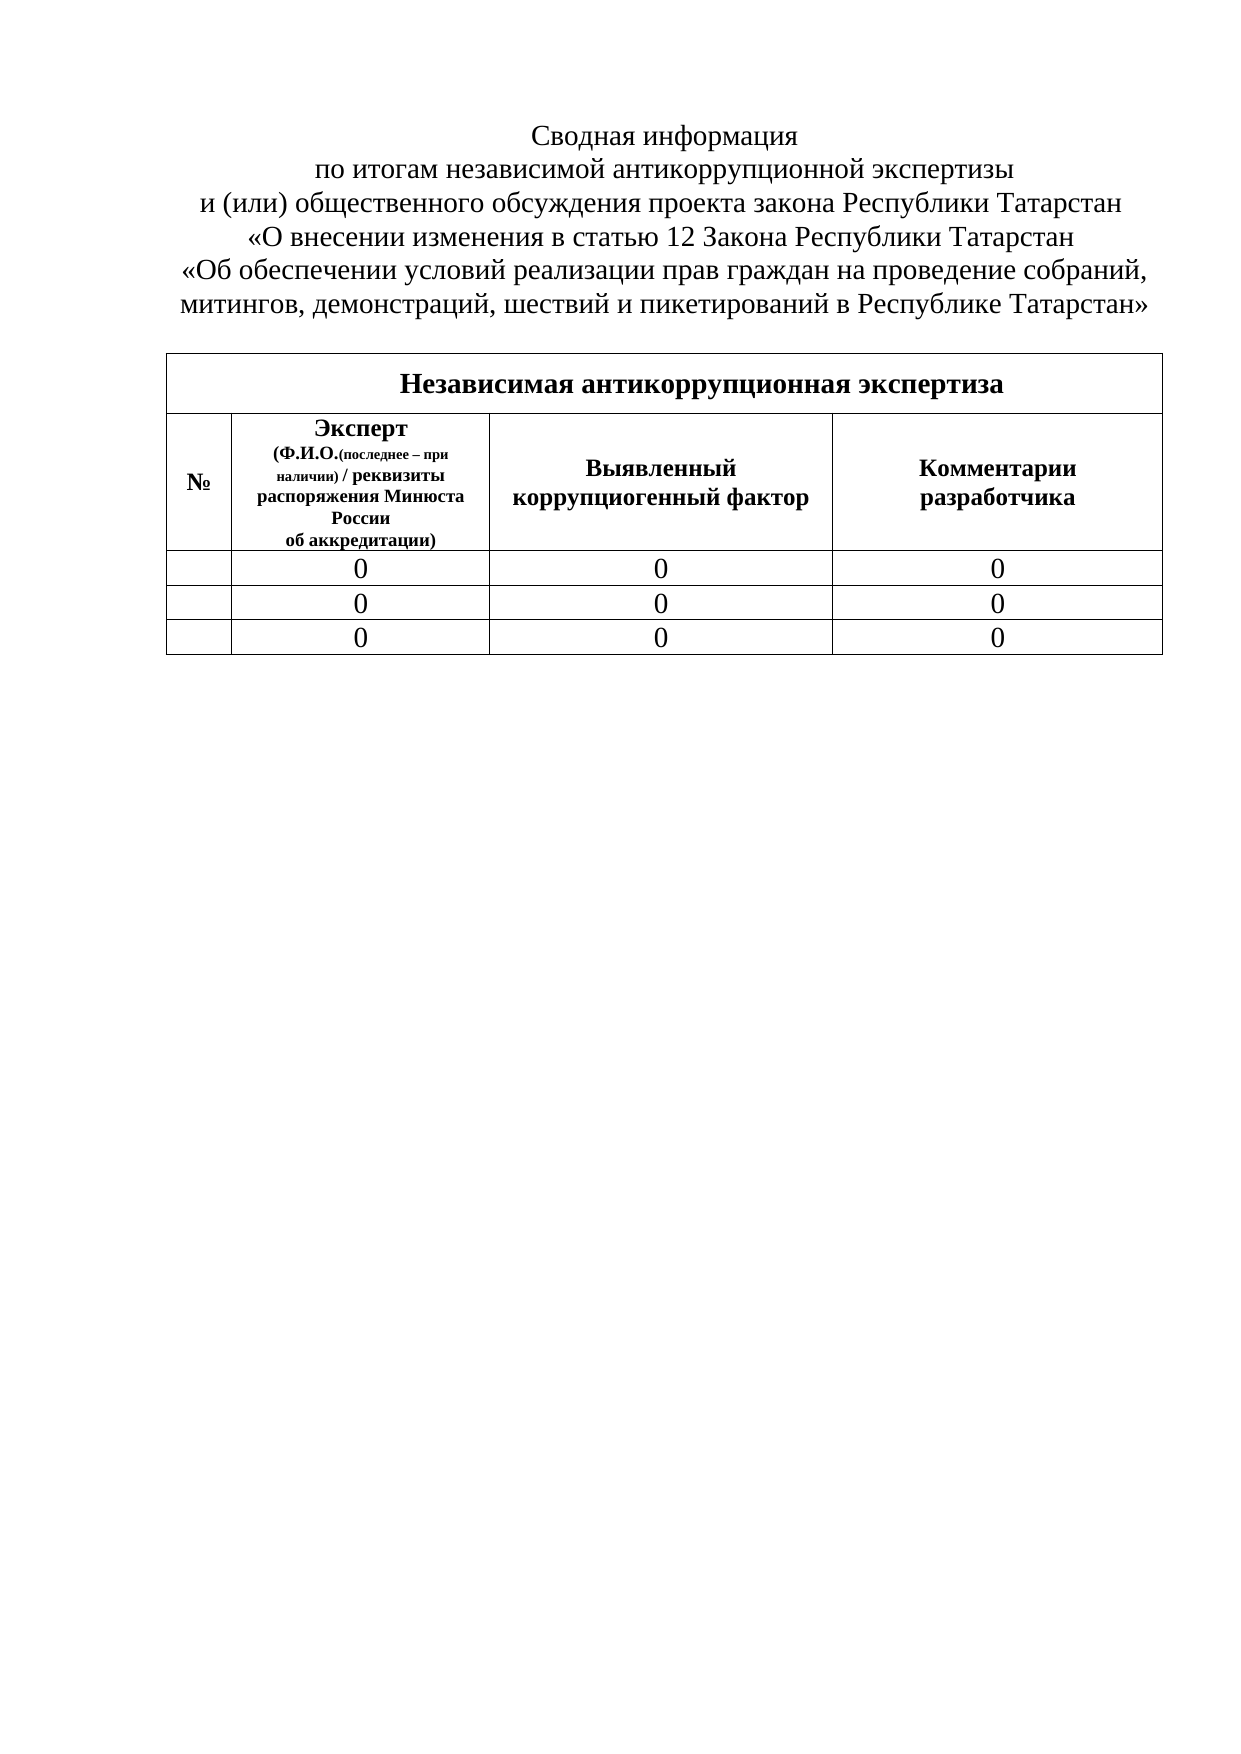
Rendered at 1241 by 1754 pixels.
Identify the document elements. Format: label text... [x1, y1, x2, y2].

table_cell Эксперт (Ф.И.О.(последнее – при наличии) / реквизиты распоряжения Минюста России об аккредитации) [232, 414, 489, 550]
table_cell 0 [833, 586, 1162, 619]
table_cell 0 [833, 551, 1162, 585]
table_cell 0 [490, 586, 832, 619]
table_cell [167, 586, 231, 619]
table_header Независимая антикоррупционная экспертиза [167, 354, 1162, 412]
table_cell 0 [232, 551, 489, 585]
table_cell [167, 551, 231, 585]
table_cell 0 [232, 586, 489, 619]
table_cell Выявленный коррупциогенный фактор [490, 414, 832, 550]
table_cell 0 [232, 620, 489, 654]
table_cell № [167, 414, 231, 550]
table_cell 0 [833, 620, 1162, 654]
table_cell [167, 620, 231, 654]
text по итогам независимой антикоррупционной экспертизы [177, 152, 1152, 185]
text Сводная информация [177, 118, 1152, 152]
table_cell 0 [490, 620, 832, 654]
table_cell Комментарии разработчика [833, 414, 1162, 550]
table_cell 0 [490, 551, 832, 585]
text и (или) общественного обсуждения проекта закона Республики Татарстан «О внесении изменения в статью 12 Закона Республики Татарстан «Об обеспечении условий реализации прав граждан на проведение собраний, митингов, демонстраций, шествий и пикетирований в Республике Татарстан» [177, 185, 1152, 319]
